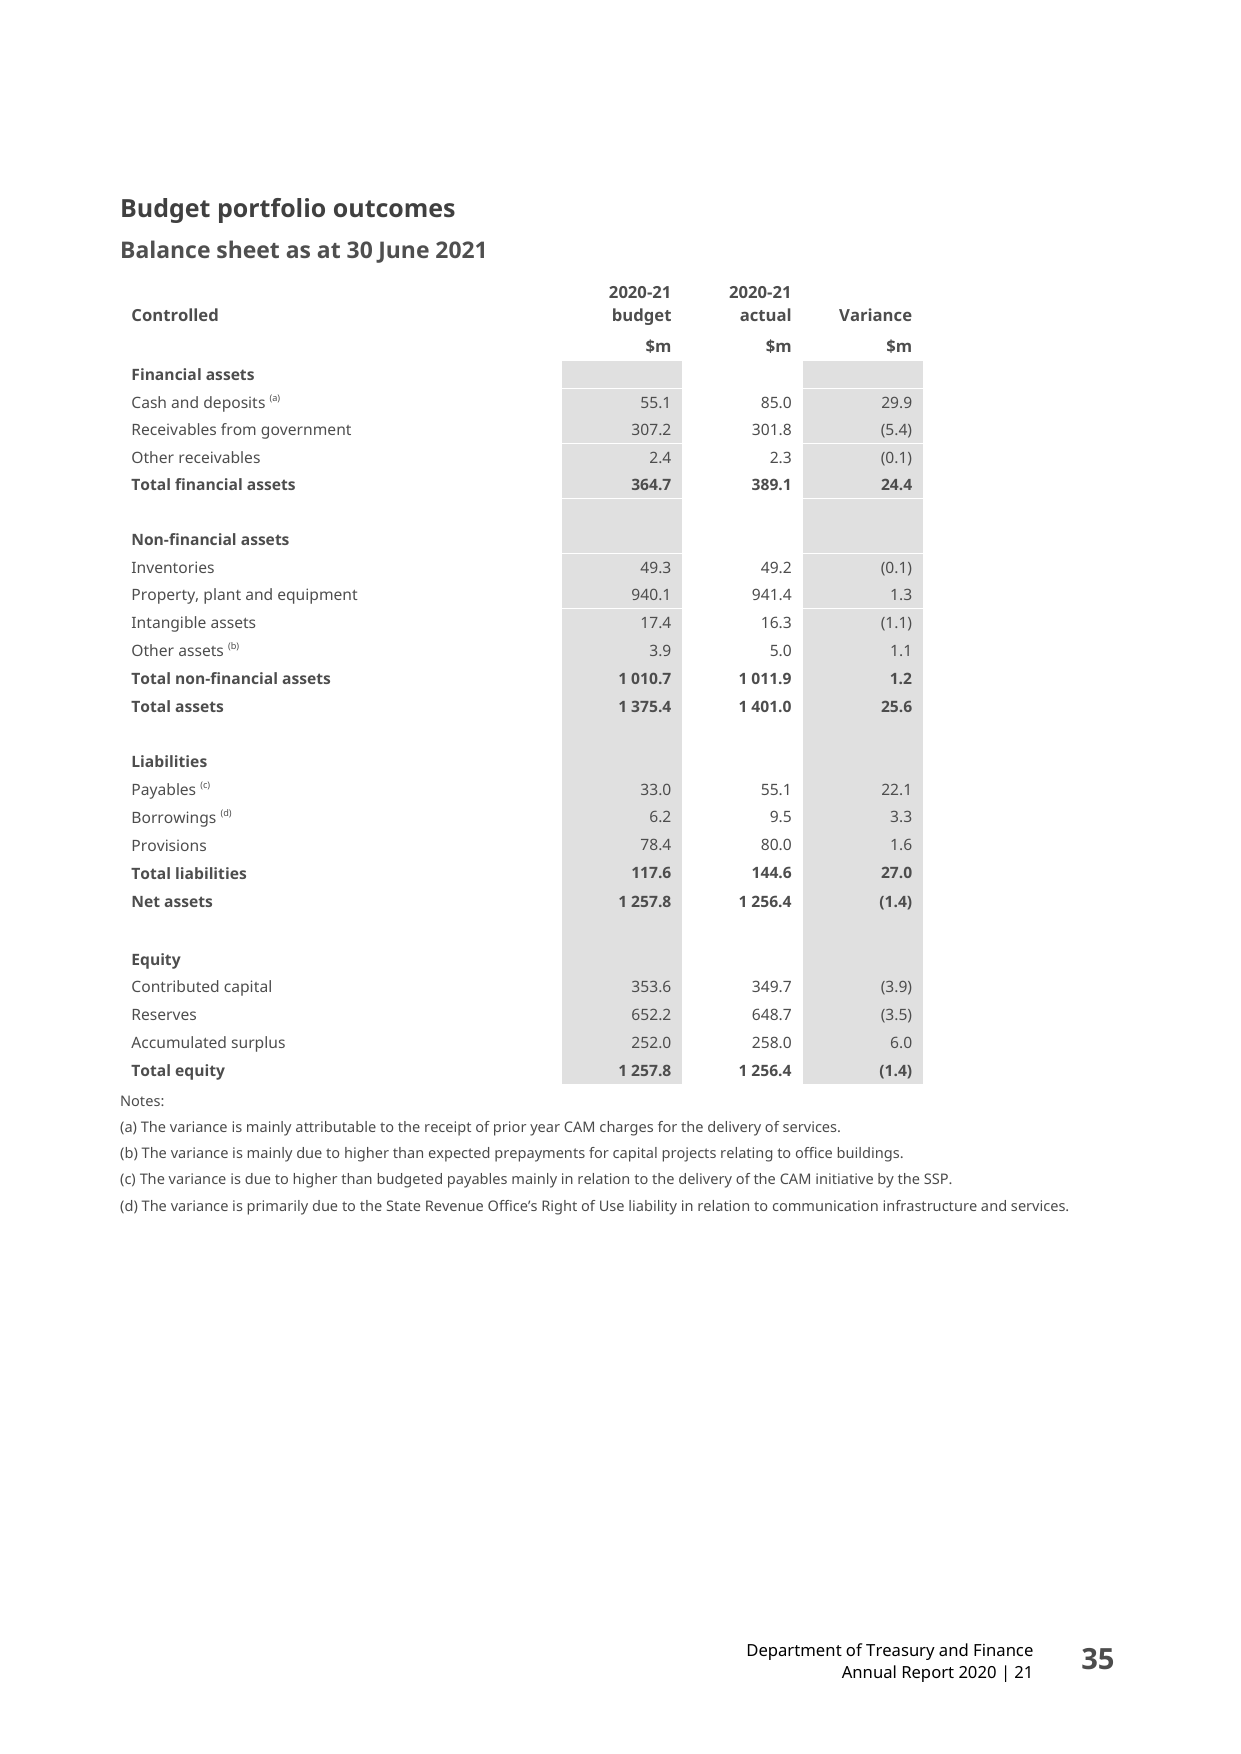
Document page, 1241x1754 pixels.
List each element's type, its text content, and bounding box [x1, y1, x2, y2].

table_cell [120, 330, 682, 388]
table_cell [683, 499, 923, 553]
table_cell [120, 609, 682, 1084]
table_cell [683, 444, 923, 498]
subtitle Balance sheet as at 30 June 2021 [120, 236, 1120, 264]
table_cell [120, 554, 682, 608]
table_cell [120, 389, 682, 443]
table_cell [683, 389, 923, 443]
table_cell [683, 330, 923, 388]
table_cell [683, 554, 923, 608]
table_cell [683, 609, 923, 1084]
text (a) The variance is mainly attributable to the receipt of prior year CAM charges for the delivery of services. [120, 1117, 1120, 1137]
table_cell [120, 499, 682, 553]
text (b) The variance is mainly due to higher than expected prepayments for capital projects relating to office buildings. [120, 1143, 1120, 1163]
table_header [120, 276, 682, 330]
text (c) The variance is due to higher than budgeted payables mainly in relation to the delivery of the CAM initiative by the SSP. [120, 1169, 1120, 1189]
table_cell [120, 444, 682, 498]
text (d) The variance is primarily due to the State Revenue Office’s Right of Use liability in relation to communication infrastructure and services. [120, 1195, 1120, 1215]
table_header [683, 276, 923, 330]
subtitle Budget portfolio outcomes [120, 192, 1120, 223]
text Notes: [120, 1091, 1120, 1111]
